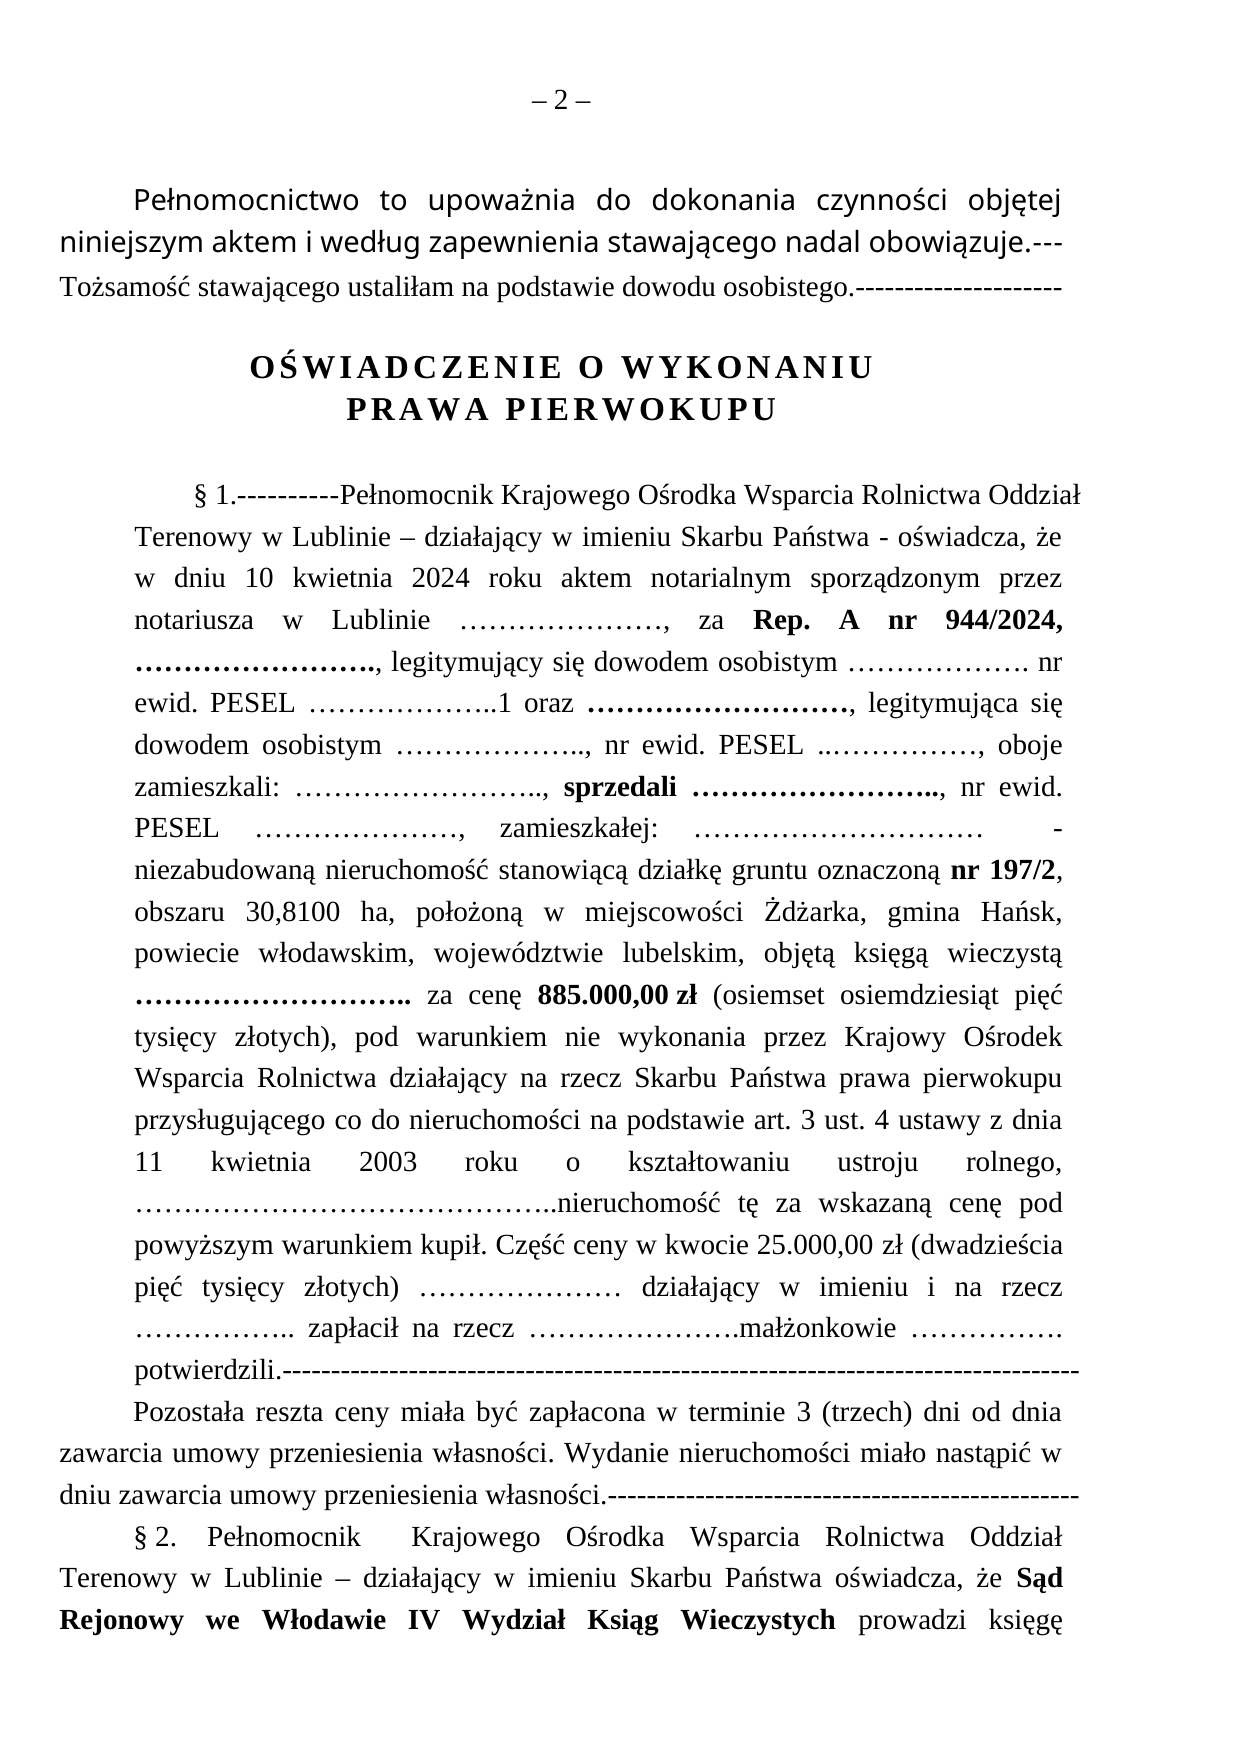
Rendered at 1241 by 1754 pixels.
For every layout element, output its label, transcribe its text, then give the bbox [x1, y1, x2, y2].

text PRAWA PIERWOKUPU [59, 386, 1063, 427]
text Pełnomocnictwo to upoważnia do dokonania czynności objętej niniejszym aktem i według zapewnienia stawającego nadal obowiązuje. [59, 177, 1063, 261]
list Pełnomocnik Krajowego Ośrodka Wsparcia Rolnictwa Oddział Terenowy w Lublinie – działający w imieniu Skarbu Państwa - oświadcza, że w dniu 10 kwietnia 2024 roku aktem notarialnym sporządzonym przez notariusza w Lublinie …………………, za Rep. A nr 944/2024, ……………………., legitymujący się dowodem osobistym ………………. nr ewid. PESEL ………………..1 oraz ………………………, legitymująca się dowodem osobistym ……………….., nr ewid. PESEL ..……………, oboje zamieszkali: …………………….., sprzedali …………………….., nr ewid. PESEL …………………, zamieszkałej: ………………………… - niezabudowaną nieruchomość stanowiącą działkę gruntu oznaczoną nr 197/2, obszaru 30,8100 ha, położoną w miejscowości Żdżarka, gmina Hańsk, powiecie włodawskim, województwie lubelskim, objętą księgą wieczystą ……………………….. za cenę 885.000,00 zł (osiemset osiemdziesiąt pięć tysięcy złotych), pod warunkiem nie wykonania przez Krajowy Ośrodek Wsparcia Rolnictwa działający na rzecz Skarbu Państwa prawa pierwokupu przysługującego co do nieruchomości na podstawie art. 3 ust. 4 ustawy z dnia 11 kwietnia 2003 roku o kształtowaniu ustroju rolnego, ……………………………………..nieruchomość tę za wskazaną cenę pod powyższym warunkiem kupił. Część ceny w kwocie 25.000,00 zł (dwadzieścia pięć tysięcy złotych) ………………… działający w imieniu i na rzecz …………….. zapłacił na rzecz ………………….małżonkowie ……………. potwierdzili. [134, 469, 1063, 1386]
text Tożsamość stawającego ustaliłam na podstawie dowodu osobistego. [59, 261, 1063, 302]
text Pozostała reszta ceny miała być zapłacona w terminie 3 (trzech) dni od dnia zawarcia umowy przeniesienia własności. Wydanie nieruchomości miało nastąpić w dniu zawarcia umowy przeniesienia własności. [59, 1386, 1063, 1511]
text OŚWIADCZENIE O WYKONANIU [59, 344, 1063, 386]
